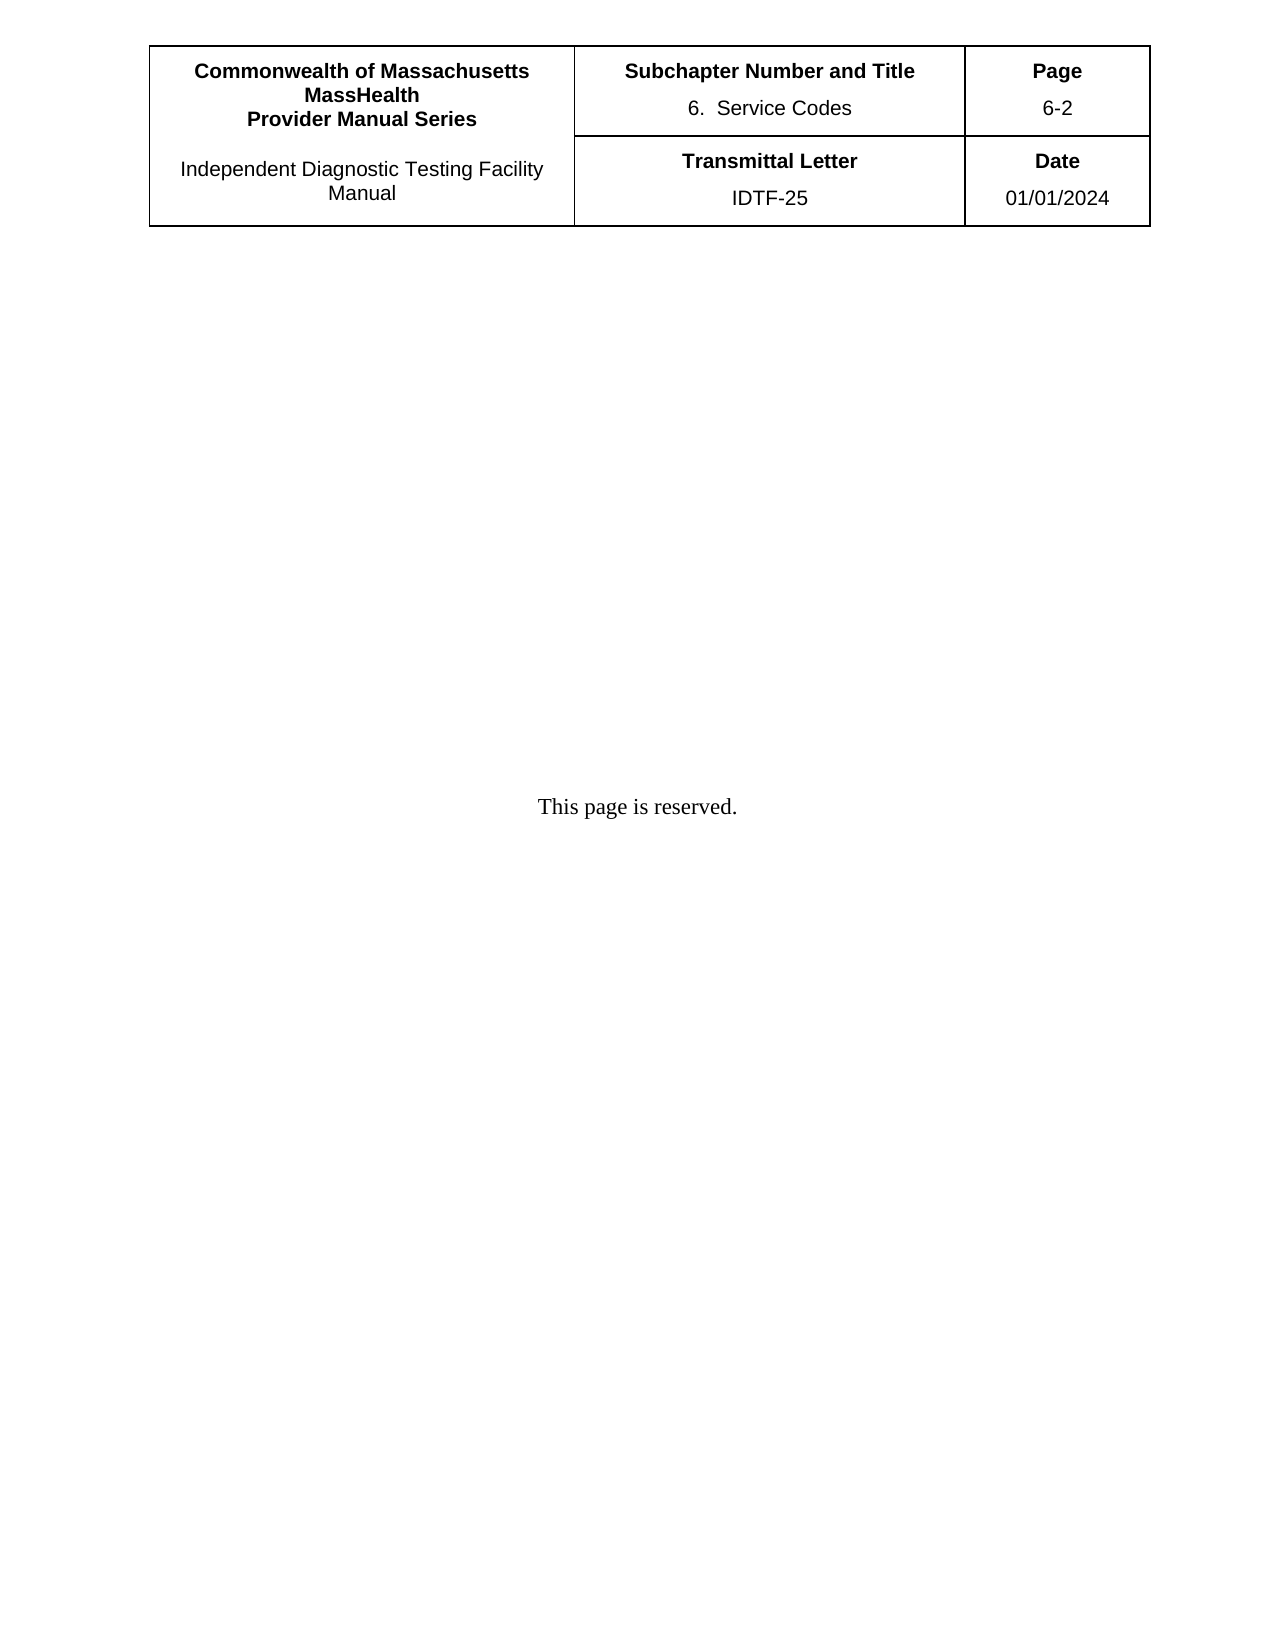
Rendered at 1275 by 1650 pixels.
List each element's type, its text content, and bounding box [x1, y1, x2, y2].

text This page is reserved. [135, 793, 1140, 819]
